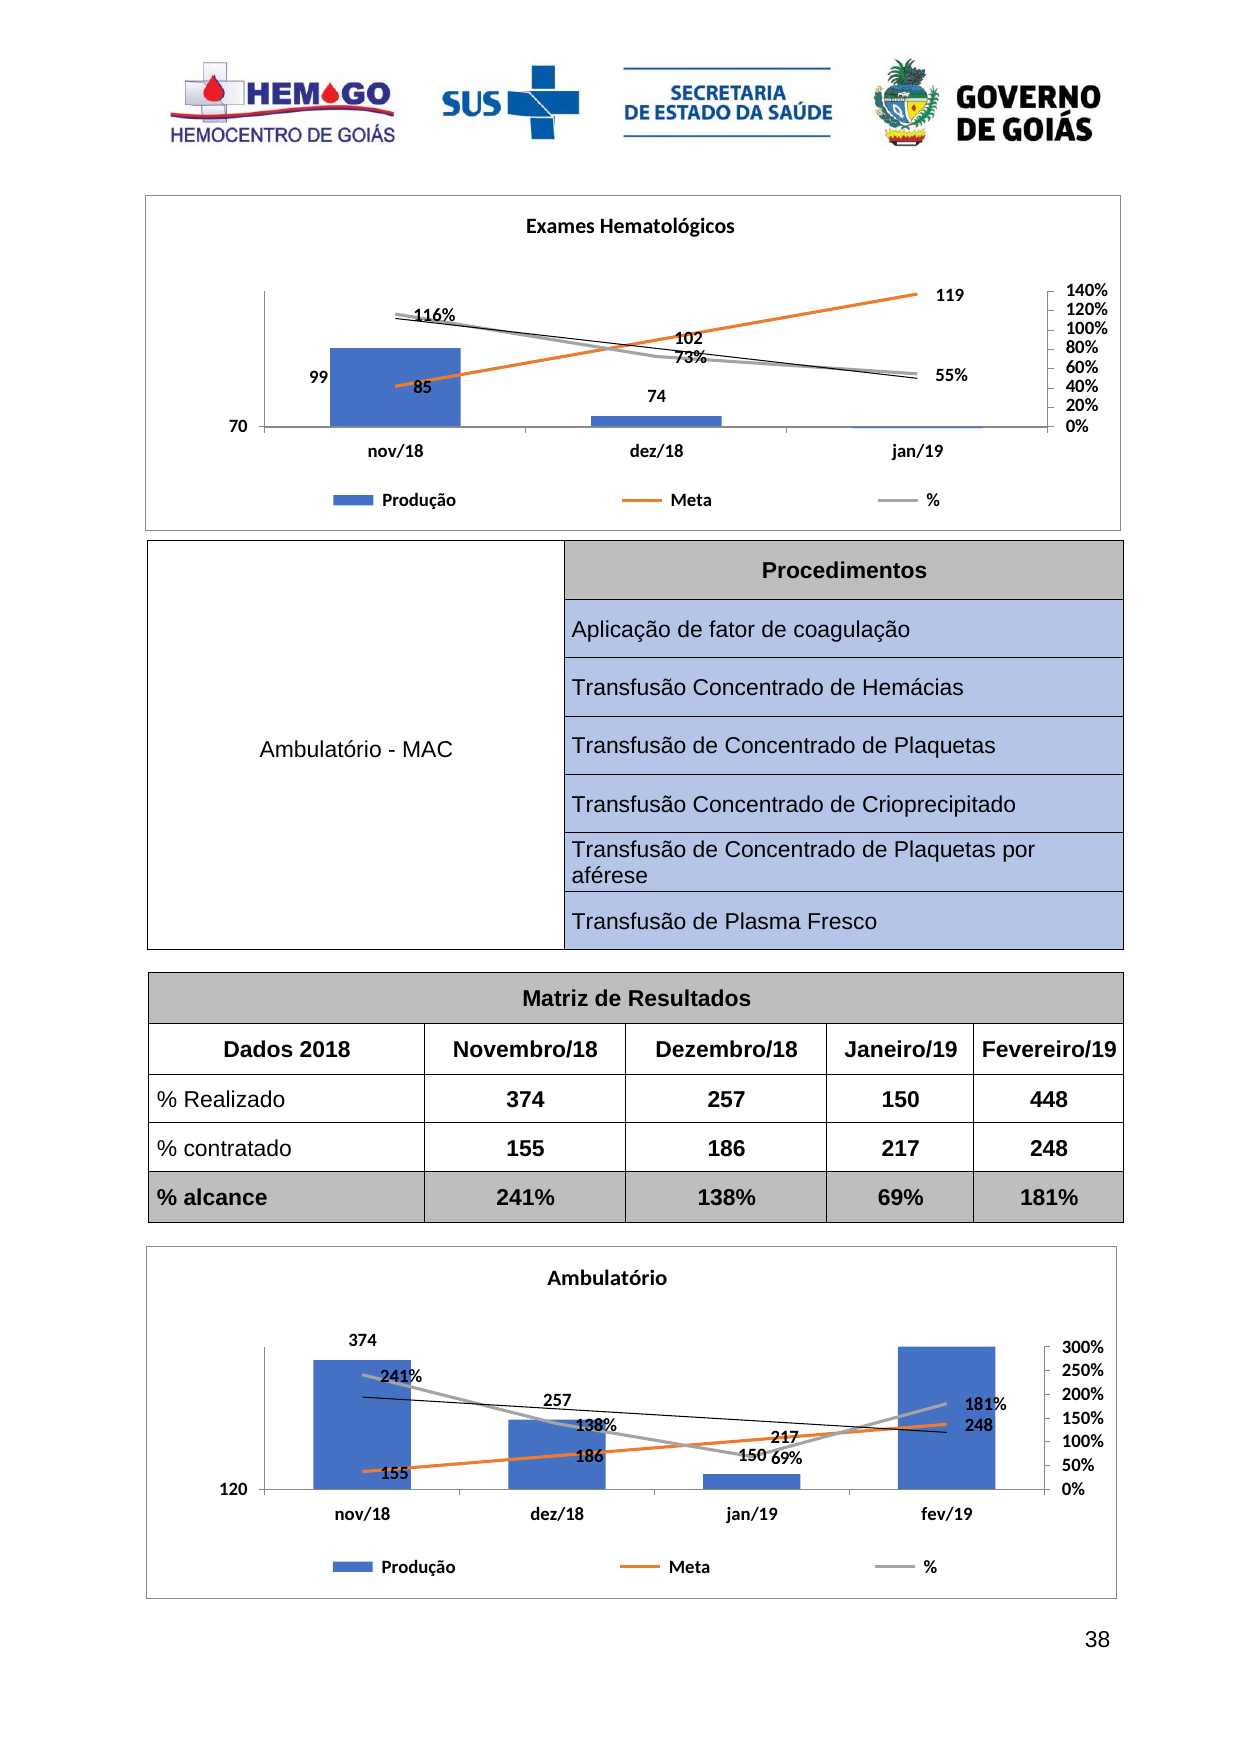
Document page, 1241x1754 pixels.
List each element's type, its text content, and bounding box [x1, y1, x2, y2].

table_cell 257 [626, 1075, 826, 1122]
table_cell Dezembro/18 [626, 1024, 826, 1074]
table_cell 241% [425, 1172, 625, 1222]
table_cell 138% [626, 1172, 826, 1222]
table_cell Fevereiro/19 [974, 1024, 1123, 1074]
table_cell Transfusão de Concentrado de Plaquetas por aférese [565, 833, 1123, 891]
table_cell 181% [974, 1172, 1123, 1222]
table_cell Transfusão de Concentrado de Plaquetas [565, 717, 1123, 774]
table_cell 217 [827, 1123, 973, 1171]
table_cell 448 [974, 1075, 1123, 1122]
table_header Ambulatório - MAC [148, 541, 564, 949]
table_cell 374 [425, 1075, 625, 1122]
table_cell % Realizado [149, 1075, 424, 1122]
table_cell % contratado [149, 1123, 424, 1171]
table_header Procedimentos [565, 541, 1123, 599]
table_cell 150 [827, 1075, 973, 1122]
table_cell Transfusão de Plasma Fresco [565, 892, 1123, 949]
table_cell Dados 2018 [149, 1024, 424, 1074]
table_header Matriz de Resultados [149, 973, 1123, 1023]
table_cell 69% [827, 1172, 973, 1222]
table_cell Janeiro/19 [827, 1024, 973, 1074]
table_cell Transfusão Concentrado de Hemácias [565, 658, 1123, 716]
table_cell % alcance [149, 1172, 424, 1222]
picture [165, 54, 1102, 151]
table_cell 248 [974, 1123, 1123, 1171]
table_cell 186 [626, 1123, 826, 1171]
table_cell Transfusão Concentrado de Crioprecipitado [565, 775, 1123, 832]
table_cell Novembro/18 [425, 1024, 625, 1074]
table_cell Aplicação de fator de coagulação [565, 600, 1123, 657]
table_cell 155 [425, 1123, 625, 1171]
